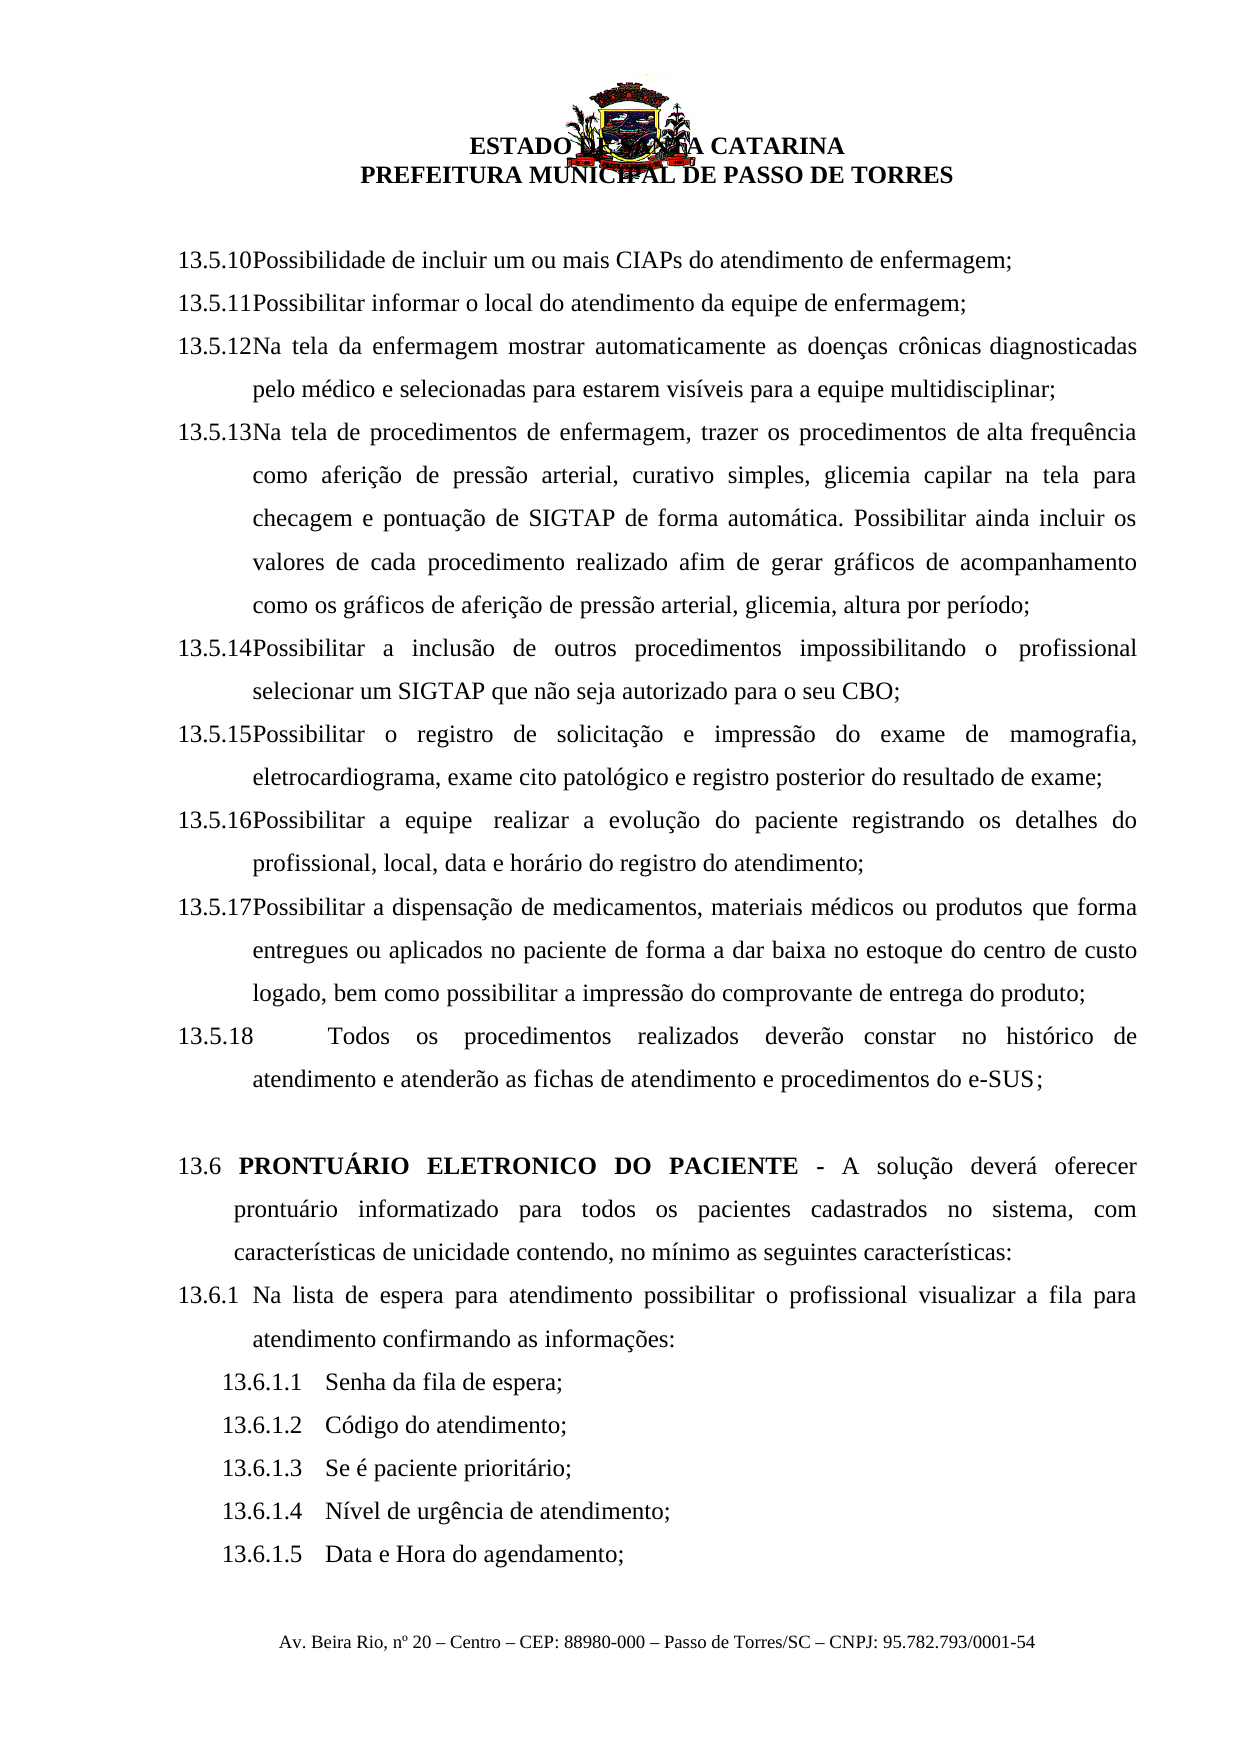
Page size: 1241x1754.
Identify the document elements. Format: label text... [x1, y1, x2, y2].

list Na tela da enfermagem mostrar automaticamente as doenças crônicas diagnosticadas pelo médico e selecionadas para estarem visíveis para a equipe multidisciplinar; [177, 331, 1137, 403]
list Possibilitar informar o local do atendimento da equipe de enfermagem; [177, 288, 1137, 317]
list Todos os procedimentos realizados deverão constar no histórico de atendimento e atenderão as fichas de atendimento e procedimentos do e-SUS; [177, 1021, 1137, 1093]
list Na tela de procedimentos de enfermagem, trazer os procedimentos de alta frequência como aferição de pressão arterial, curativo simples, glicemia capilar na tela para checagem e pontuação de SIGTAP de forma automática. Possibilitar ainda incluir os valores de cada procedimento realizado afim de gerar gráficos de acompanhamento como os gráficos de aferição de pressão arterial, glicemia, altura por período; [177, 417, 1137, 618]
list Na lista de espera para atendimento possibilitar o profissional visualizar a fila para atendimento confirmando as informações: [177, 1281, 1137, 1352]
list Nível de urgência de atendimento; [222, 1496, 1137, 1525]
list Possibilitar a dispensação de medicamentos, materiais médicos ou produtos que forma entregues ou aplicados no paciente de forma a dar baixa no estoque do centro de custo logado, bem como possibilitar a impressão do comprovante de entrega do produto; [177, 892, 1137, 1007]
list Código do atendimento; [222, 1410, 1137, 1439]
list Possibilitar o registro de solicitação e impressão do exame de mamografia, eletrocardiograma, exame cito patológico e registro posterior do resultado de exame; [177, 719, 1137, 791]
list Possibilidade de incluir um ou mais CIAPs do atendimento de enfermagem; [177, 245, 1137, 273]
list Data e Hora do agendamento; [222, 1539, 1137, 1568]
list Possibilitar a equipe realizar a evolução do paciente registrando os detalhes do profissional, local, data e horário do registro do atendimento; [177, 805, 1137, 877]
list PRONTUÁRIO ELETRONICO DO PACIENTE - A solução deverá oferecer prontuário informatizado para todos os pacientes cadastrados no sistema, com características de unicidade contendo, no mínimo as seguintes características: [177, 1151, 1137, 1266]
picture [550, 73, 701, 187]
list Possibilitar a inclusão de outros procedimentos impossibilitando o profissional selecionar um SIGTAP que não seja autorizado para o seu CBO; [177, 633, 1137, 705]
list Se é paciente prioritário; [222, 1453, 1137, 1482]
list Senha da fila de espera; [222, 1367, 1137, 1396]
